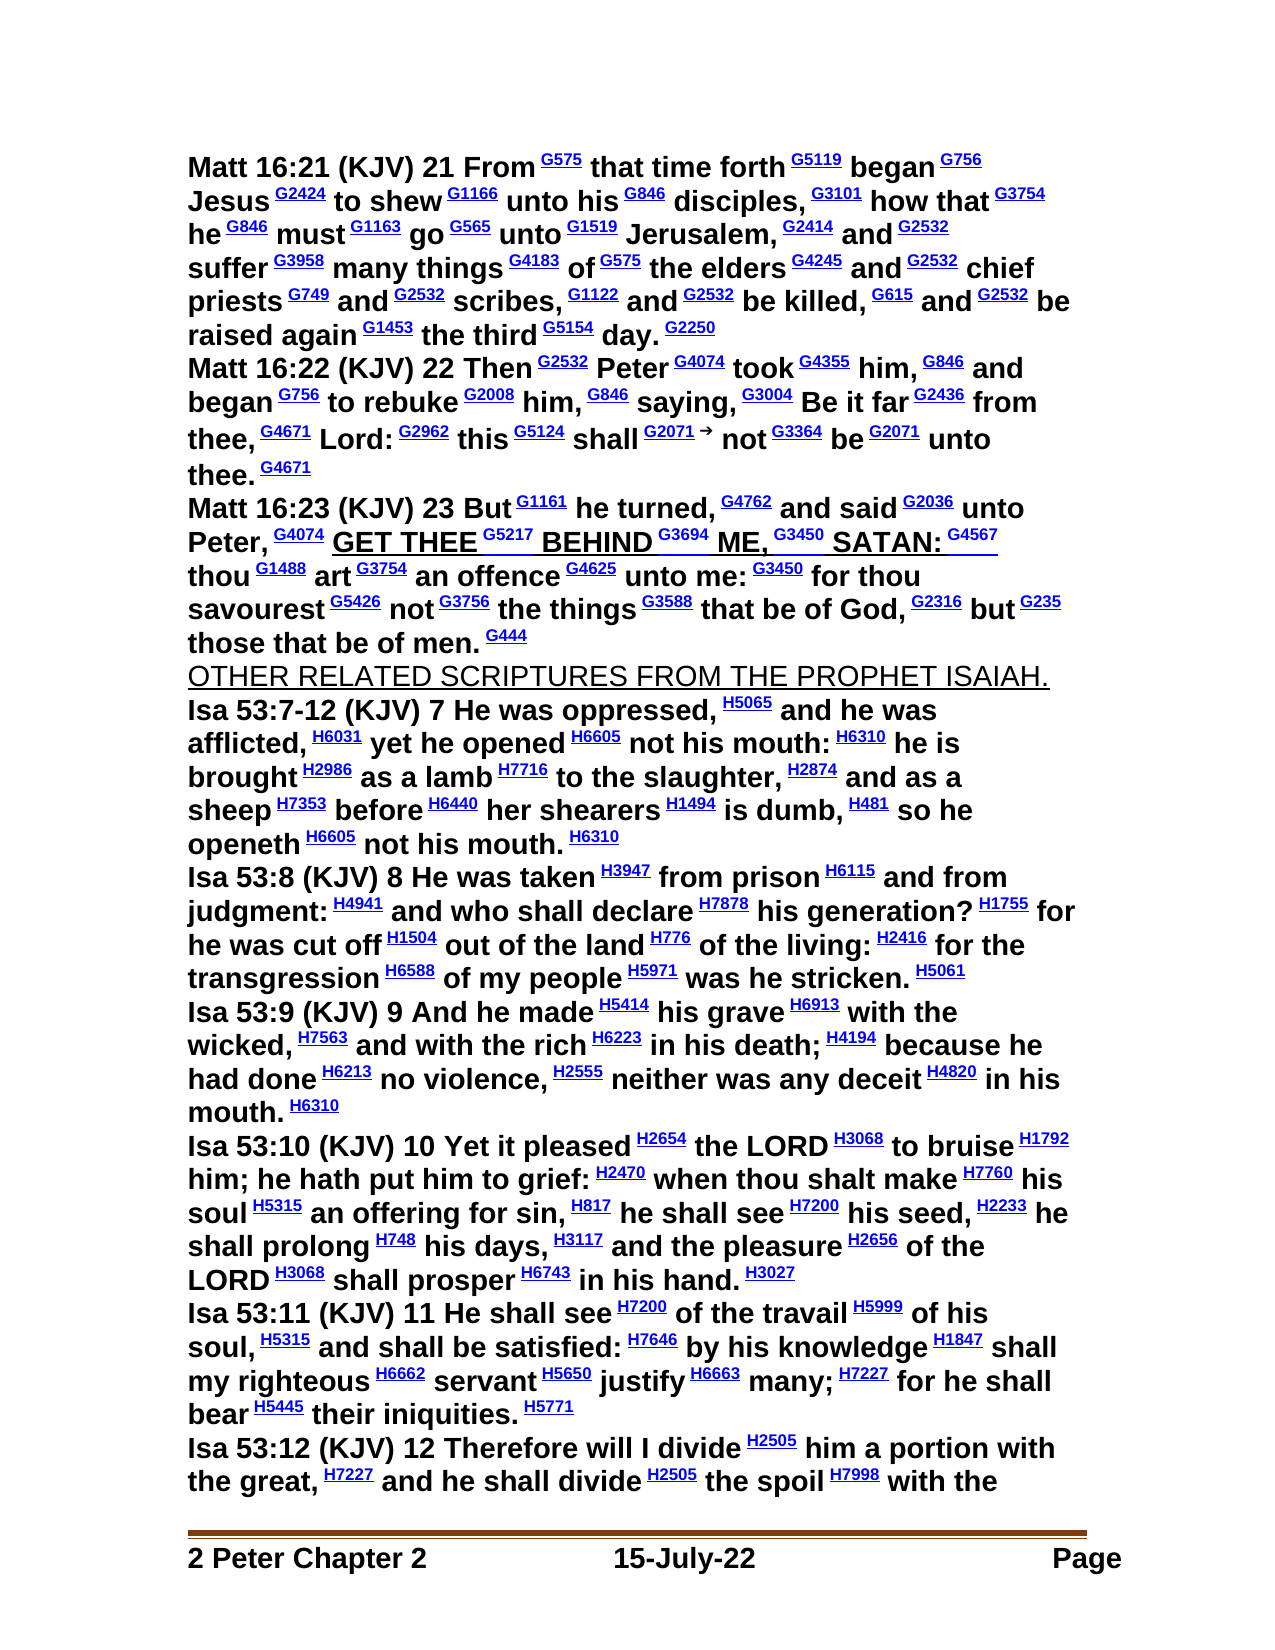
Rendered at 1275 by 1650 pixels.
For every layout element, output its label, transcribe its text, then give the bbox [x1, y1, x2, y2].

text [187, 1431, 1087, 1498]
text Matt 16:23 (KJV) 23 But G1161 he turned, G4762 and said G2036 unto Peter, G4074 GET THEE G5217 BEHIND G3694 ME, G3450 SATAN: G4567 thou G1488 art G3754 an offence G4625 unto me: G3450 for thou savourest G5426 not G3756 the things G3588 that be of God, G2316 but G235 those that be of men. G444 [187, 492, 1087, 659]
text Isa 53:10 (KJV) 10 Yet it pleased H2654 the LORD H3068 to bruise H1792 him; he hath put him to grief: H2470 when thou shalt make H7760 his soul H5315 an offering for sin, H817 he shall see H7200 his seed, H2233 he shall prolong H748 his days, H3117 and the pleasure H2656 of the LORD H3068 shall prosper H6743 in his hand. H3027 [187, 1129, 1087, 1297]
text Isa 53:11 (KJV) 11 He shall see H7200 of the travail H5999 of his soul, H5315 and shall be satisfied: H7646 by his knowledge H1847 shall my righteous H6662 servant H5650 justify H6663 many; H7227 for he shall bear H5445 their iniquities. H5771 [187, 1297, 1087, 1431]
text Isa 53:8 (KJV) 8 He was taken H3947 from prison H6115 and from judgment: H4941 and who shall declare H7878 his generation? H1755 for he was cut off H1504 out of the land H776 of the living: H2416 for the transgression H6588 of my people H5971 was he stricken. H5061 [187, 861, 1087, 995]
text OTHER RELATED SCRIPTURES FROM THE PROPHET ISAIAH. [187, 659, 1087, 693]
text Matt 16:22 (KJV) 22 Then G2532 Peter G4074 took G4355 him, G846 and began G756 to rebuke G2008 him, G846 saying, G3004 Be it far G2436 from thee, G4671 Lord: G2962 this G5124 shall G2071 ➔ not G3364 be G2071 unto thee. G4671 [187, 351, 1087, 492]
text Matt 16:21 (KJV) 21 From G575 that time forth G5119 began G756 Jesus G2424 to shew G1166 unto his G846 disciples, G3101 how that G3754 he G846 must G1163 go G565 unto G1519 Jerusalem, G2414 and G2532 suffer G3958 many things G4183 of G575 the elders G4245 and G2532 chief priests G749 and G2532 scribes, G1122 and G2532 be killed, G615 and G2532 be raised again G1453 the third G5154 day. G2250 [187, 150, 1087, 351]
text Isa 53:9 (KJV) 9 And he made H5414 his grave H6913 with the wicked, H7563 and with the rich H6223 in his death; H4194 because he had done H6213 no violence, H2555 neither was any deceit H4820 in his mouth. H6310 [187, 995, 1087, 1129]
text Isa 53:7-12 (KJV) 7 He was oppressed, H5065 and he was afflicted, H6031 yet he opened H6605 not his mouth: H6310 he is brought H2986 as a lamb H7716 to the slaughter, H2874 and as a sheep H7353 before H6440 her shearers H1494 is dumb, H481 so he openeth H6605 not his mouth. H6310 [187, 693, 1087, 861]
